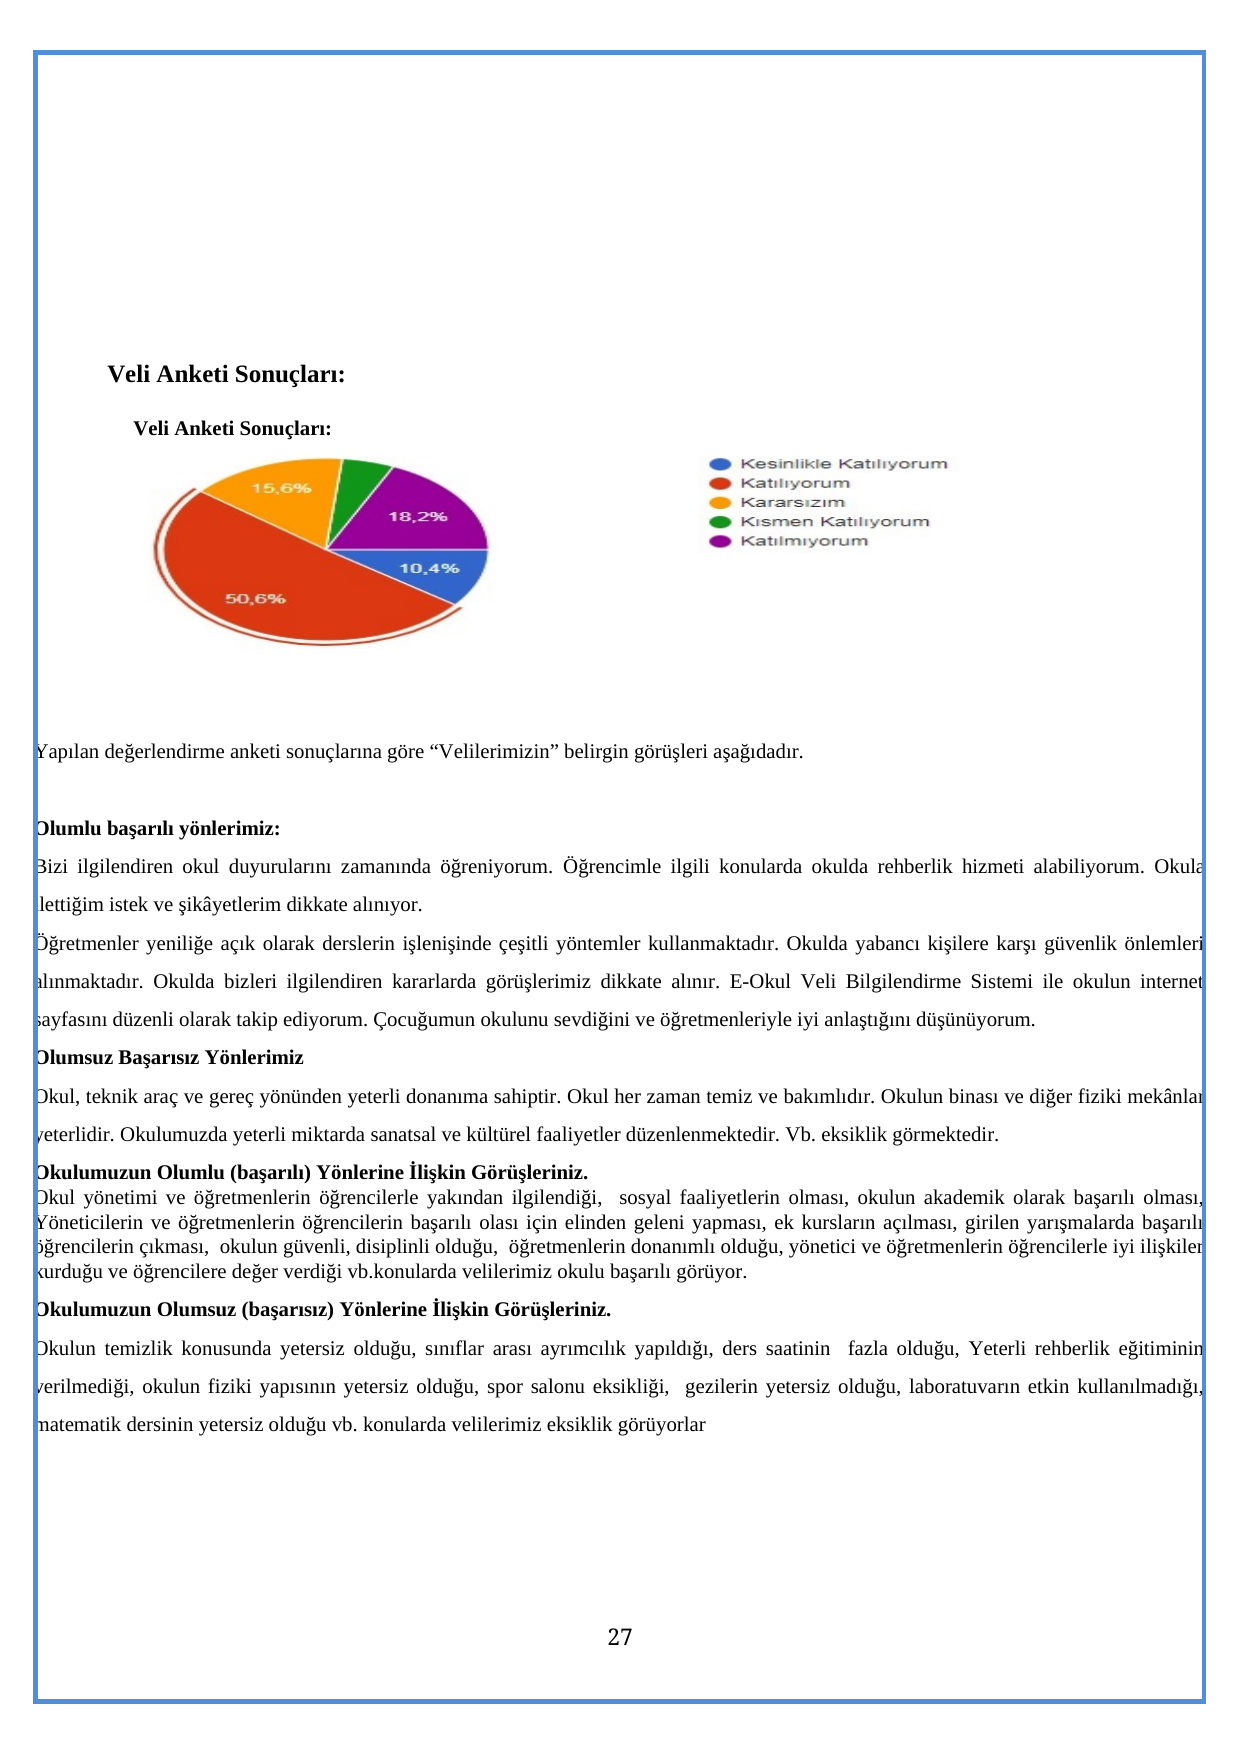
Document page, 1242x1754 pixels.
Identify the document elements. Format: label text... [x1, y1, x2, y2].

text Okul, teknik araç ve gereç yönünden yeterli donanıma sahiptir. Okul her zaman temiz ve bakımlıdır. Okulun binası ve diğer fiziki mekânlar yeterlidir. Okulumuzda yeterli miktarda sanatsal ve kültürel faaliyetler düzenlenmektedir. Vb. eksiklik görmektedir. [38, 1069, 1202, 1146]
text Okulumuzun Olumlu (başarılı) Yönlerine İlişkin Görüşleriniz. [38, 1146, 1202, 1184]
text Okulun temizlik konusunda yetersiz olduğu, sınıflar arası ayrımcılık yapıldığı, ders saatinin fazla olduğu, Yeterli rehberlik eğitiminin verilmediği, okulun fiziki yapısının yetersiz olduğu, spor salonu eksikliği, gezilerin yetersiz olduğu, laboratuvarın etkin kullanılmadığı, matematik dersinin yetersiz olduğu vb. konularda velilerimiz eksiklik görüyorlar [38, 1321, 1202, 1436]
text Olumlu başarılı yönlerimiz: [38, 802, 1202, 840]
text Olumsuz Başarısız Yönlerimiz [38, 1031, 1202, 1069]
text Veli Anketi Sonuçları: [38, 359, 1202, 387]
text Öğretmenler yeniliğe açık olarak derslerin işlenişinde çeşitli yöntemler kullanmaktadır. Okulda yabancı kişilere karşı güvenlik önlemleri alınmaktadır. Okulda bizleri ilgilendiren kararlarda görüşlerimiz dikkate alınır. E-Okul Veli Bilgilendirme Sistemi ile okulun internet sayfasını düzenli olarak takip ediyorum. Çocuğumun okulunu sevdiğini ve öğretmenleriyle iyi anlaştığını düşünüyorum. [38, 916, 1202, 1031]
subtitle Veli Anketi Sonuçları: [133, 416, 1202, 440]
text Bizi ilgilendiren okul duyurularını zamanında öğreniyorum. Öğrencimle ilgili konularda okulda rehberlik hizmeti alabiliyorum. Okula ilettiğim istek ve şikâyetlerim dikkate alınıyor. [38, 840, 1202, 916]
text Okulumuzun Olumsuz (başarısız) Yönlerine İlişkin Görüşleriniz. [38, 1283, 1202, 1321]
text Okul yönetimi ve öğretmenlerin öğrencilerle yakından ilgilendiği, sosyal faaliyetlerin olması, okulun akademik olarak başarılı olması, Yöneticilerin ve öğretmenlerin öğrencilerin başarılı olası için elinden geleni yapması, ek kursların açılması, girilen yarışmalarda başarılı öğrencilerin çıkması, okulun güvenli, disiplinli olduğu, öğretmenlerin donanımlı olduğu, yönetici ve öğretmenlerin öğrencilerle iyi ilişkiler kurduğu ve öğrencilere değer verdiği vb.konularda velilerimiz okulu başarılı görüyor. [38, 1184, 1202, 1283]
text Yapılan değerlendirme anketi sonuçlarına göre “Velilerimizin” belirgin görüşleri aşağıdadır. [38, 725, 1202, 763]
picture [38, 440, 994, 649]
